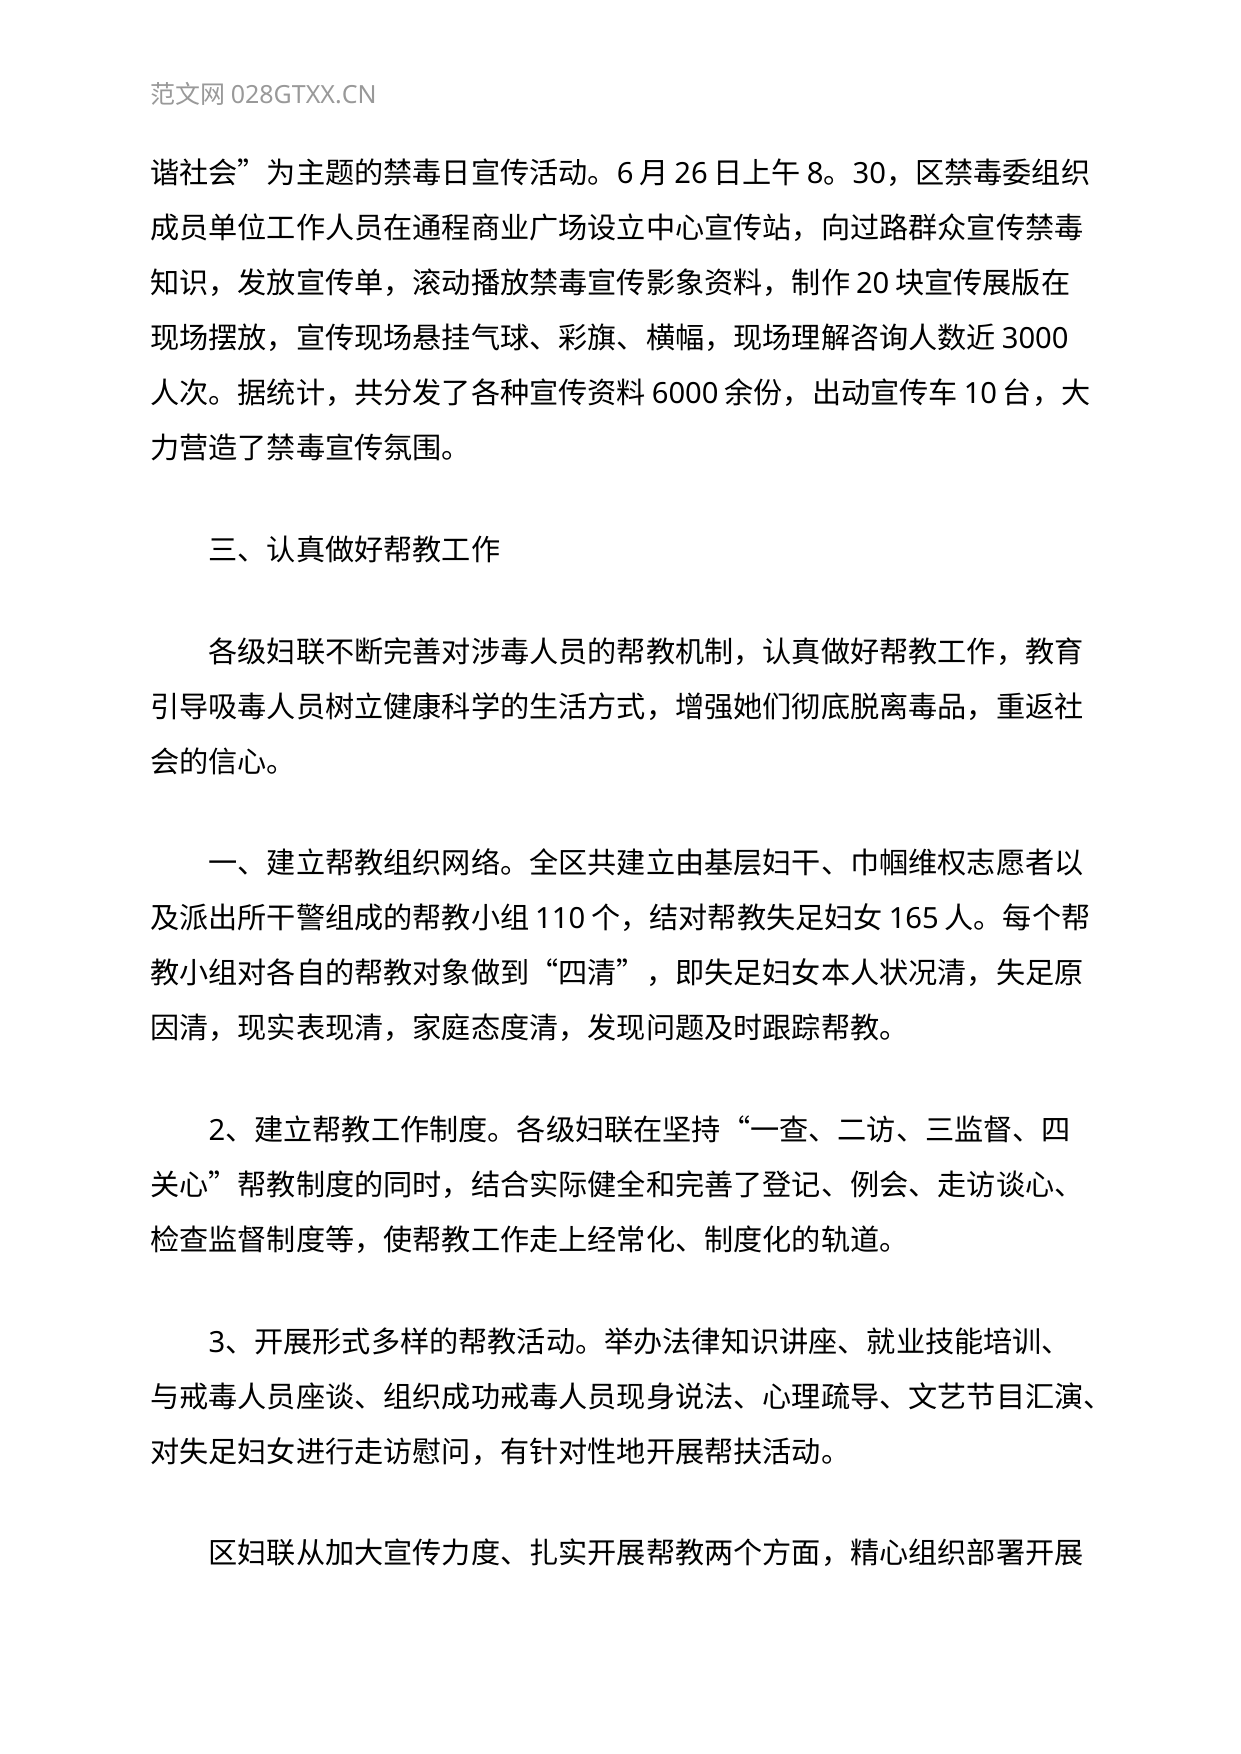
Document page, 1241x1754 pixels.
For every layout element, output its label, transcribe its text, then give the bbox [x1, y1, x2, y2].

text 各级妇联不断完善对涉毒人员的帮教机制，认真做好帮教工作，教育引导吸毒人员树立健康科学的生活方式，增强她们彻底脱离毒品，重返社会的信心。 [150, 628, 1090, 781]
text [150, 1530, 1090, 1572]
text 2、建立帮教工作制度。各级妇联在坚持“一查、二访、三监督、四关心”帮教制度的同时，结合实际健全和完善了登记、例会、走访谈心、检查监督制度等，使帮教工作走上经常化、制度化的轨道。 [150, 1107, 1090, 1259]
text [150, 150, 1090, 467]
text 3、开展形式多样的帮教活动。举办法律知识讲座、就业技能培训、与戒毒人员座谈、组织成功戒毒人员现身说法、心理疏导、文艺节目汇演、对失足妇女进行走访慰问，有针对性地开展帮扶活动。 [150, 1318, 1090, 1470]
text 三、认真做好帮教工作 [150, 527, 1090, 569]
text 一、建立帮教组织网络。全区共建立由基层妇干、巾帼维权志愿者以及派出所干警组成的帮教小组110个，结对帮教失足妇女165人。每个帮教小组对各自的帮教对象做到“四清”，即失足妇女本人状况清，失足原因清，现实表现清，家庭态度清，发现问题及时跟踪帮教。 [150, 840, 1090, 1047]
